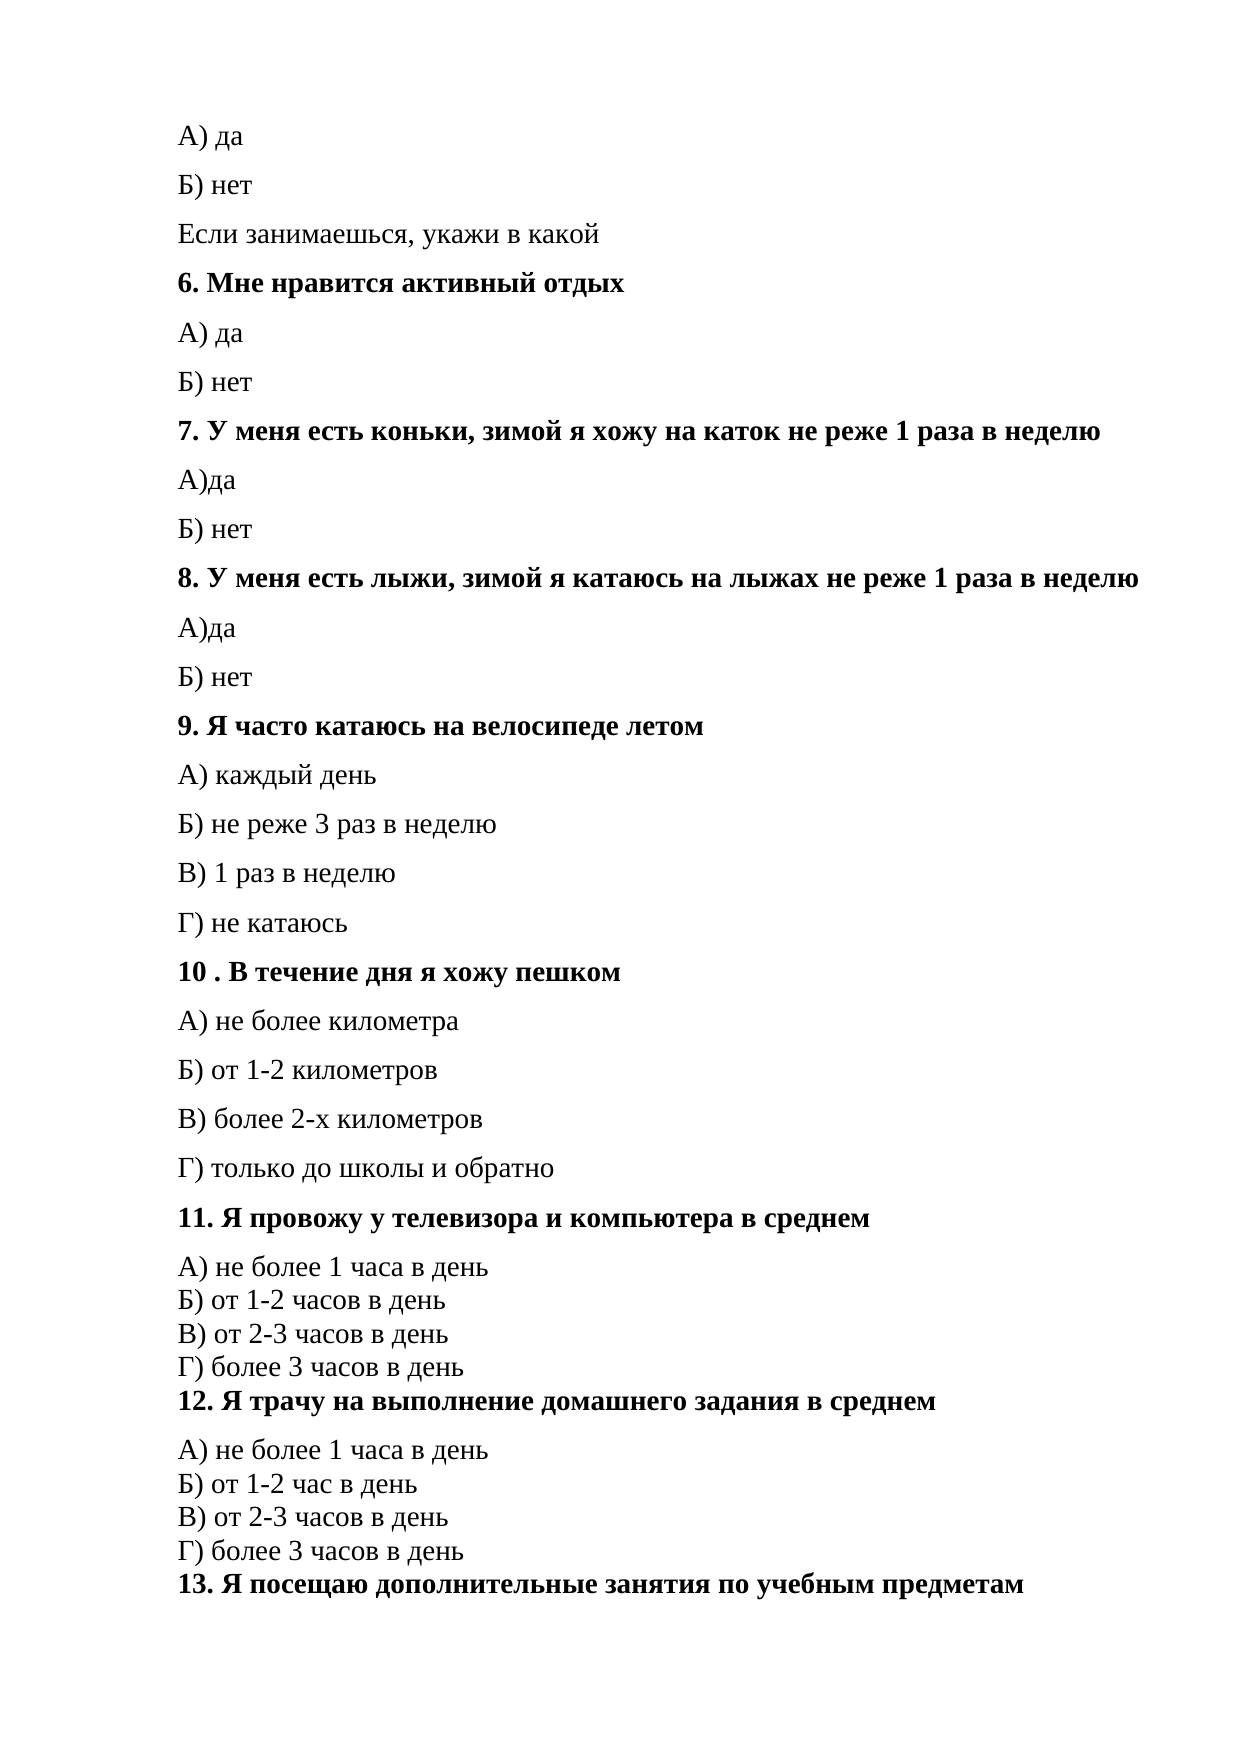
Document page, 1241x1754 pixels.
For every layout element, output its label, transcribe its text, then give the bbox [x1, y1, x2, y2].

text А) каждый день [177, 757, 1152, 791]
text А)да [177, 462, 1152, 496]
text Г) не катаюсь [177, 905, 1152, 938]
text Б) нет [177, 364, 1152, 397]
text Б) от 1-2 часов в день [177, 1282, 1152, 1316]
text В) от 2-3 часов в день [177, 1499, 1152, 1533]
text Б) не реже 3 раз в неделю [177, 806, 1152, 840]
text В) более 2-х километров [177, 1101, 1152, 1135]
text А) не более 1 часа в день [177, 1432, 1152, 1466]
text Б) нет [177, 167, 1152, 201]
text А) да [177, 315, 1152, 348]
text Б) нет [177, 511, 1152, 545]
text А) да [177, 118, 1152, 152]
text Б) от 1-2 час в день [177, 1466, 1152, 1499]
text В) 1 раз в неделю [177, 856, 1152, 889]
text Г) более 3 часов в день [177, 1349, 1152, 1383]
text 11. Я провожу у телевизора и компьютера в среднем [177, 1200, 1152, 1233]
text 13. Я посещаю дополнительные занятия по учебным предметам [177, 1566, 1152, 1600]
text Г) только до школы и обратно [177, 1151, 1152, 1184]
text 7. У меня есть коньки, зимой я хожу на каток не реже 1 раза в неделю [177, 413, 1152, 447]
text 10 . В течение дня я хожу пешком [177, 954, 1152, 987]
text Б) от 1-2 километров [177, 1052, 1152, 1086]
text 6. Мне нравится активный отдых [177, 266, 1152, 299]
text 12. Я трачу на выполнение домашнего задания в среднем [177, 1383, 1152, 1417]
text А)да [177, 610, 1152, 643]
text 9. Я часто катаюсь на велосипеде летом [177, 708, 1152, 742]
text А) не более 1 часа в день [177, 1249, 1152, 1282]
text 8. У меня есть лыжи, зимой я катаюсь на лыжах не реже 1 раза в неделю [177, 561, 1152, 594]
text Г) более 3 часов в день [177, 1533, 1152, 1566]
text А) не более километра [177, 1003, 1152, 1037]
text Б) нет [177, 659, 1152, 692]
text В) от 2-3 часов в день [177, 1316, 1152, 1349]
text Если занимаешься, укажи в какой [177, 216, 1152, 250]
